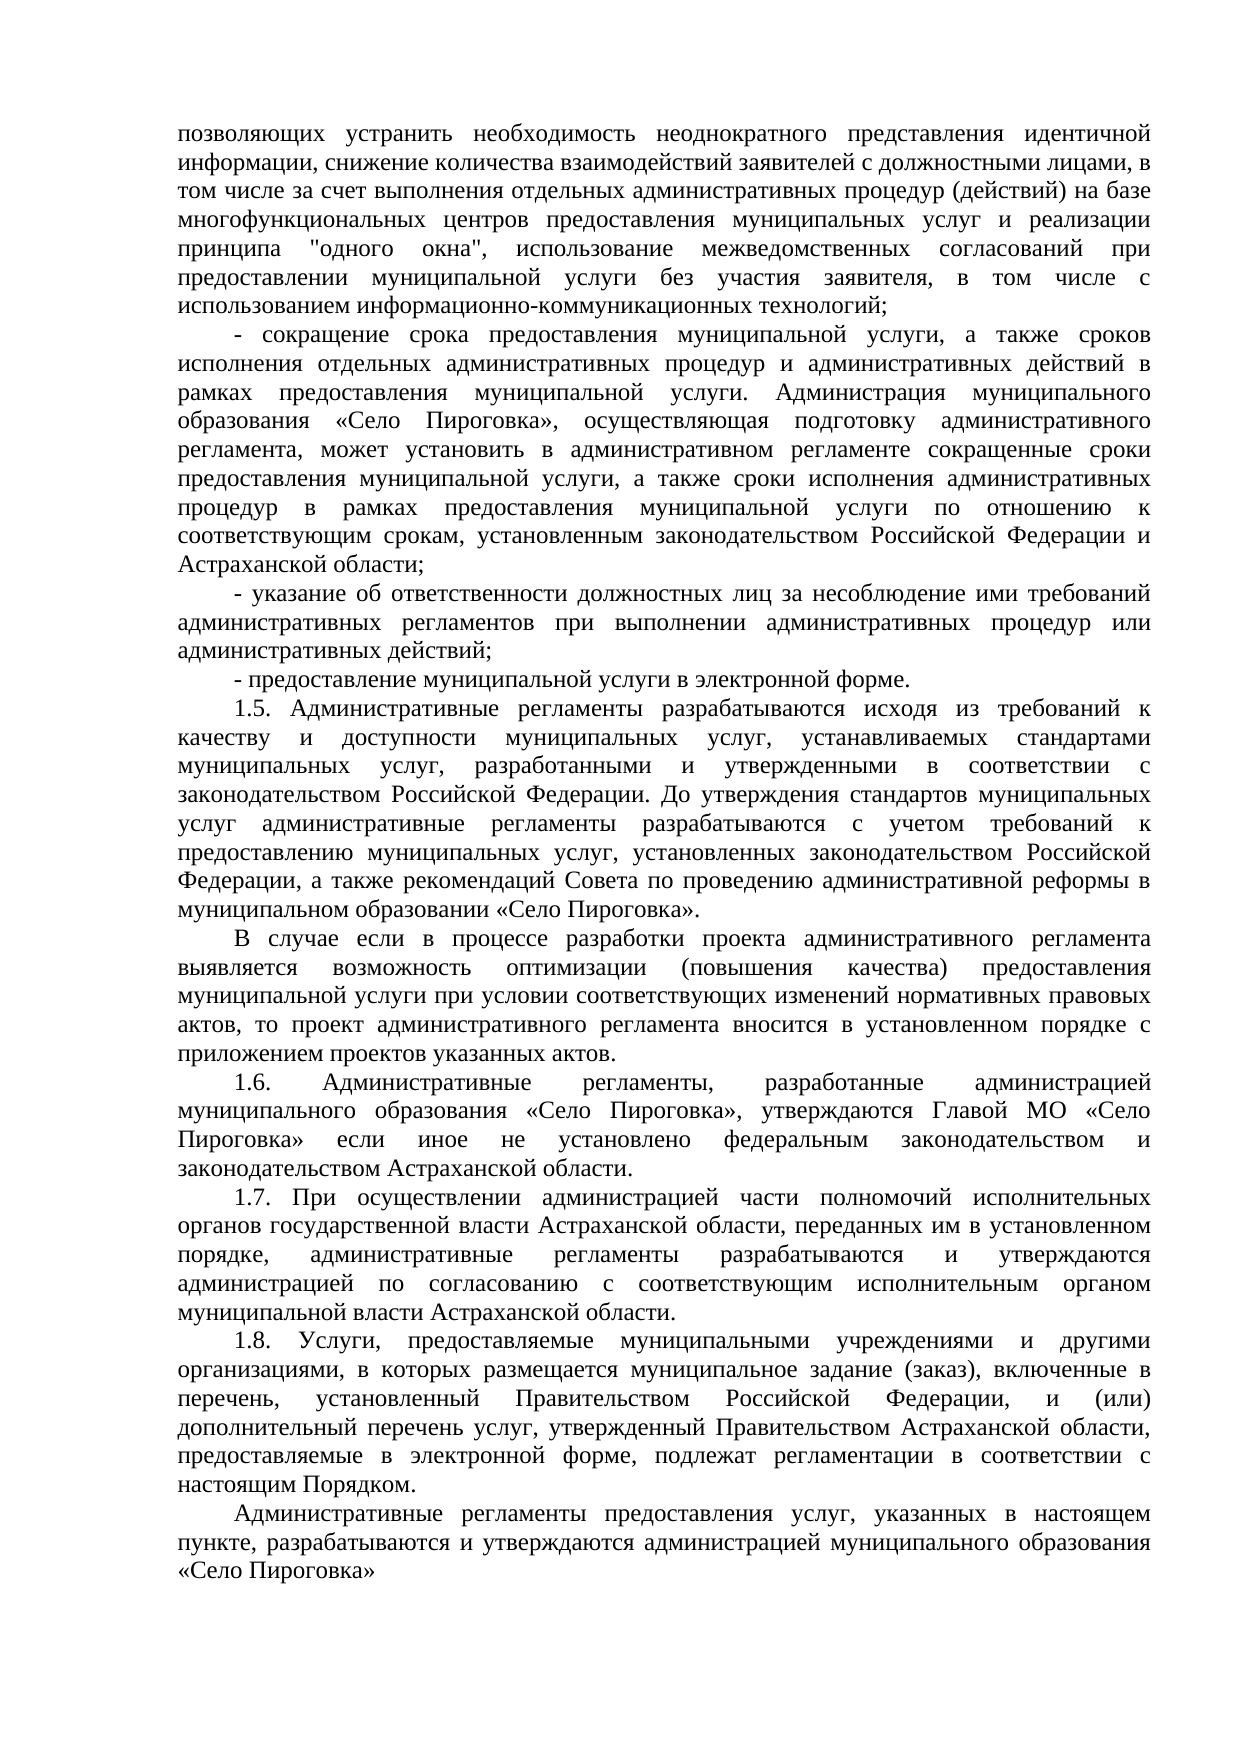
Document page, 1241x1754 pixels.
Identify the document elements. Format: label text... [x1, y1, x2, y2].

text - указание об ответственности должностных лиц за несоблюдение ими требований административных регламентов при выполнении административных процедур или административных действий; [177, 578, 1152, 664]
text 1.7. При осуществлении администрацией части полномочий исполнительных органов государственной власти Астраханской области, переданных им в установленном порядке, административные регламенты разрабатываются и утверждаются администрацией по согласованию с соответствующим исполнительным органом муниципальной власти Астраханской области. [177, 1182, 1152, 1326]
text В случае если в процессе разработки проекта административного регламента выявляется возможность оптимизации (повышения качества) предоставления муниципальной услуги при условии соответствующих изменений нормативных правовых актов, то проект административного регламента вносится в установленном порядке с приложением проектов указанных актов. [177, 923, 1152, 1067]
text 1.8. Услуги, предоставляемые муниципальными учреждениями и другими организациями, в которых размещается муниципальное задание (заказ), включенные в перечень, установленный Правительством Российской Федерации, и (или) дополнительный перечень услуг, утвержденный Правительством Астраханской области, предоставляемые в электронной форме, подлежат регламентации в соответствии с настоящим Порядком. [177, 1326, 1152, 1498]
text - сокращение срока предоставления муниципальной услуги, а также сроков исполнения отдельных административных процедур и административных действий в рамках предоставления муниципальной услуги. Администрация муниципального образования «Село Пироговка», осуществляющая подготовку административного регламента, может установить в административном регламенте сокращенные сроки предоставления муниципальной услуги, а также сроки исполнения административных процедур в рамках предоставления муниципальной услуги по отношению к соответствующим срокам, установленным законодательством Российской Федерации и Астраханской области; [177, 319, 1152, 578]
text Административные регламенты предоставления услуг, указанных в настоящем пункте, разрабатываются и утверждаются администрацией муниципального образования «Село Пироговка» [177, 1498, 1152, 1584]
text 1.6. Административные регламенты, разработанные администрацией муниципального образования «Село Пироговка», утверждаются Главой МО «Село Пироговка» если иное не установлено федеральным законодательством и законодательством Астраханской области. [177, 1067, 1152, 1182]
text - предоставление муниципальной услуги в электронной форме. [177, 664, 1152, 693]
text 1.5. Административные регламенты разрабатываются исходя из требований к качеству и доступности муниципальных услуг, устанавливаемых стандартами муниципальных услуг, разработанными и утвержденными в соответствии с законодательством Российской Федерации. До утверждения стандартов муниципальных услуг административные регламенты разрабатываются с учетом требований к предоставлению муниципальных услуг, установленных законодательством Российской Федерации, а также рекомендаций Совета по проведению административной реформы в муниципальном образовании «Село Пироговка». [177, 693, 1152, 923]
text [177, 118, 1152, 319]
